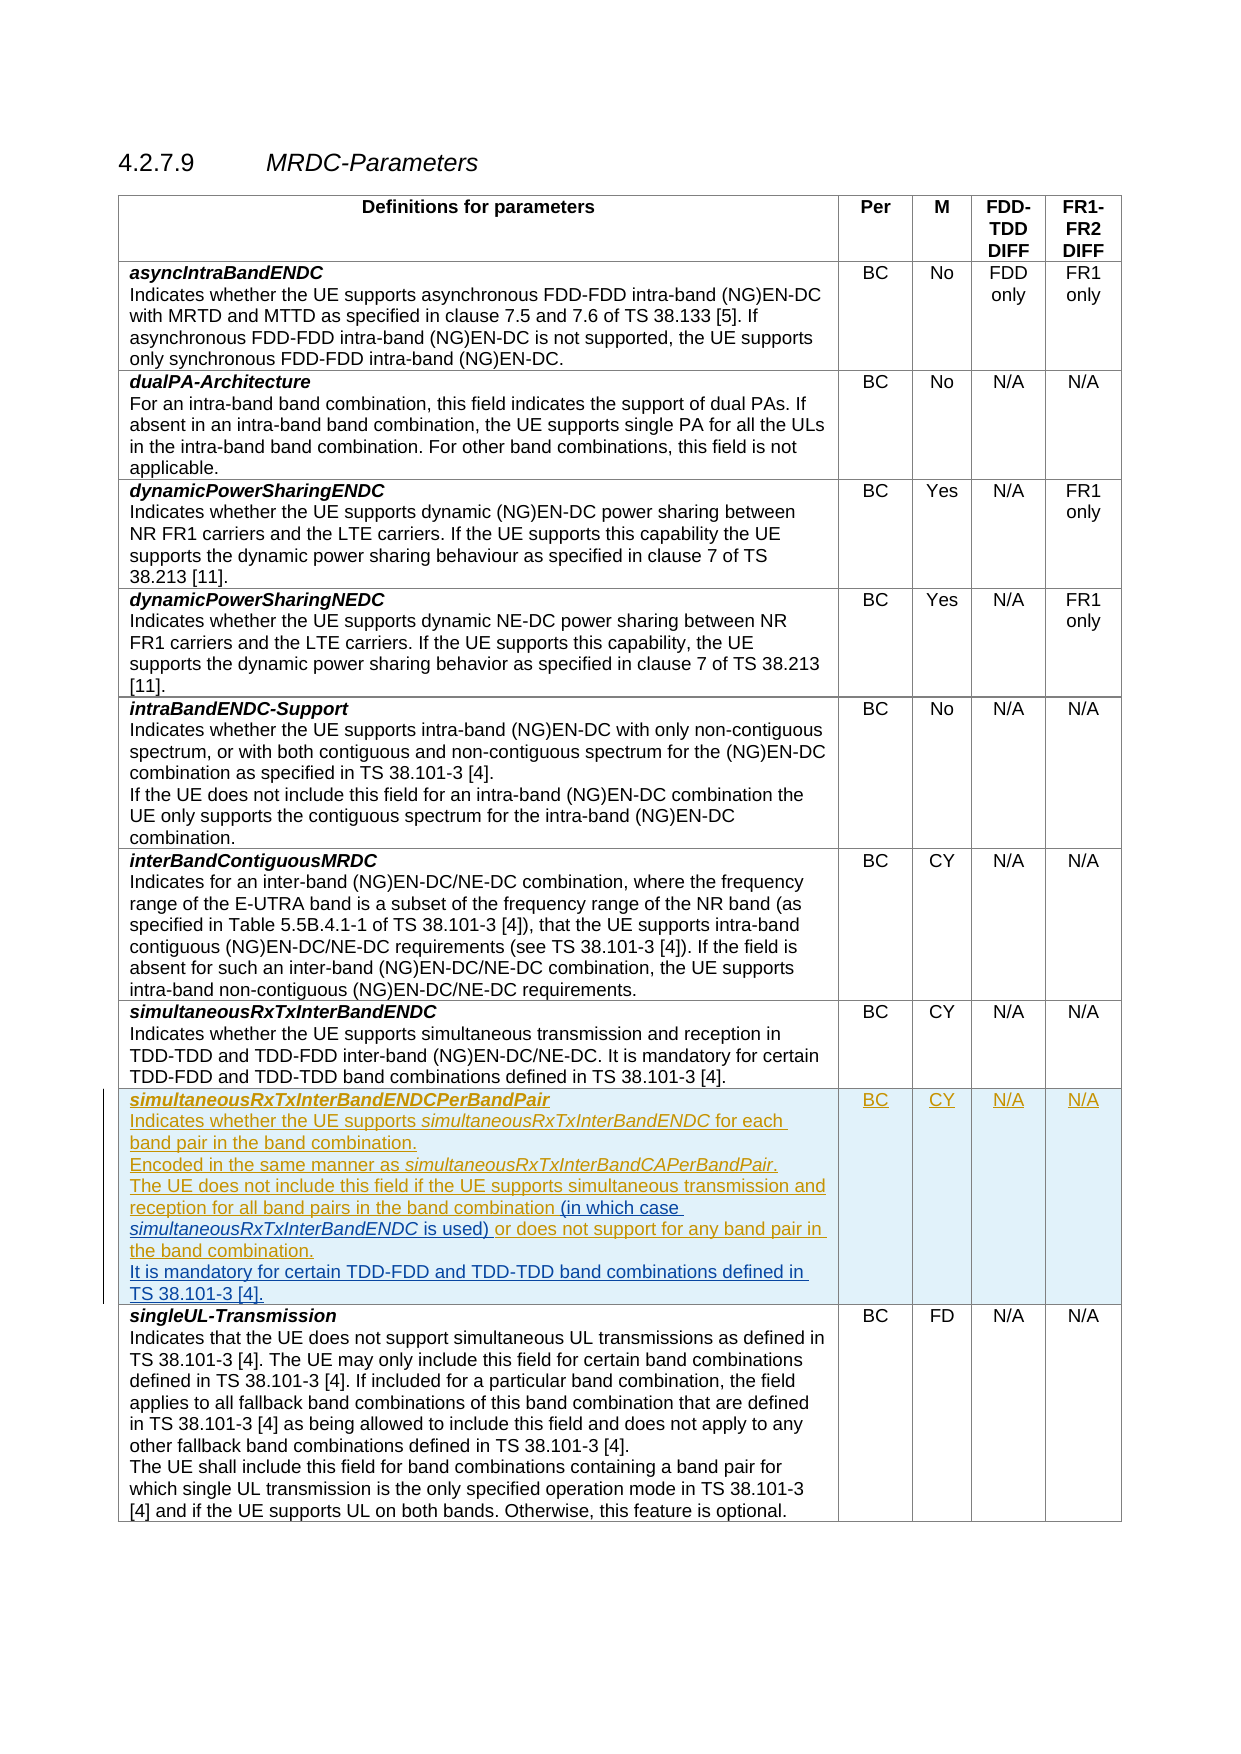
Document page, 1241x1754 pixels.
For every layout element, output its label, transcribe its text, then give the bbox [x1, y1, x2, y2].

table_cell N/A [1046, 698, 1121, 848]
table_cell N/A [972, 589, 1045, 696]
table_cell dualPA-Architecture For an intra-band band combination, this field indicates the support of dual PAs. If absent in an intra-band band combination, the UE supports single PA for all the ULs in the intra-band band combination. For other band combinations, this field is not applicable. [119, 371, 838, 479]
table_cell N/A [972, 1305, 1045, 1521]
table_cell intraBandENDC-Support Indicates whether the UE supports intra-band (NG)EN-DC with only non-contiguous spectrum, or with both contiguous and non-contiguous spectrum for the (NG)EN-DC combination as specified in TS 38.101-3 [4]. If the UE does not include this field for an intra-band (NG)EN-DC combination the UE only supports the contiguous spectrum for the intra-band (NG)EN-DC combination. [119, 698, 838, 848]
table_cell BC [839, 589, 912, 696]
table_cell N/A [972, 698, 1045, 848]
table_cell N/A [972, 1001, 1045, 1088]
table_cell N/A [972, 849, 1045, 1000]
table_cell BC [839, 698, 912, 848]
table_cell No [913, 371, 971, 479]
table_cell FR1 only [1046, 589, 1121, 696]
table_cell FR1 only [1046, 262, 1121, 370]
table_cell N/A [1046, 371, 1121, 479]
table_cell No [913, 262, 971, 370]
table_cell No [913, 698, 971, 848]
table_cell BC [839, 849, 912, 1000]
table_cell N/A [1046, 1305, 1121, 1521]
table_cell BC [839, 480, 912, 587]
table_cell asyncIntraBandENDC Indicates whether the UE supports asynchronous FDD-FDD intra-band (NG)EN-DC with MRTD and MTTD as specified in clause 7.5 and 7.6 of TS 38.133 [5]. If asynchronous FDD-FDD intra-band (NG)EN-DC is not supported, the UE supports only synchronous FDD-FDD intra-band (NG)EN-DC. [119, 262, 838, 370]
table_header FR1-FR2 DIFF [1046, 196, 1121, 261]
table_cell Yes [913, 480, 971, 587]
table_cell CY [913, 1001, 971, 1088]
table_header M [913, 196, 971, 261]
table_header Per [839, 196, 912, 261]
table_cell BC [839, 371, 912, 479]
table_cell N/A [1046, 1001, 1121, 1088]
table_cell simultaneousRxTxInterBandENDC Indicates whether the UE supports simultaneous transmission and reception in TDD-TDD and TDD-FDD inter-band (NG)EN-DC/NE-DC. It is mandatory for certain TDD-FDD and TDD-TDD band combinations defined in TS 38.101-3 [4]. [119, 1001, 838, 1088]
table_cell interBandContiguousMRDC Indicates for an inter-band (NG)EN-DC/NE-DC combination, where the frequency range of the E-UTRA band is a subset of the frequency range of the NR band (as specified in Table 5.5B.4.1-1 of TS 38.101-3 [4]), that the UE supports intra-band contiguous (NG)EN-DC/NE-DC requirements (see TS 38.101-3 [4]). If the field is absent for such an inter-band (NG)EN-DC/NE-DC combination, the UE supports intra-band non-contiguous (NG)EN-DC/NE-DC requirements. [119, 849, 838, 1000]
table_header Definitions for parameters [119, 196, 838, 261]
table_cell BC [839, 1305, 912, 1521]
table_cell Yes [913, 589, 971, 696]
table_cell FD [913, 1305, 971, 1521]
table_cell N/A [1046, 849, 1121, 1000]
table_cell CY [913, 849, 971, 1000]
table_cell N/A [972, 480, 1045, 587]
table_cell FR1 only [1046, 480, 1121, 587]
table_cell dynamicPowerSharingENDC Indicates whether the UE supports dynamic (NG)EN-DC power sharing between NR FR1 carriers and the LTE carriers. If the UE supports this capability the UE supports the dynamic power sharing behaviour as specified in clause 7 of TS 38.213 [11]. [119, 480, 838, 587]
table_cell FDD only [972, 262, 1045, 370]
text 4.2.7.9 MRDC-Parameters [118, 148, 1122, 176]
table_cell BC [839, 1001, 912, 1088]
table_cell N/A [972, 371, 1045, 479]
table_cell singleUL-Transmission Indicates that the UE does not support simultaneous UL transmissions as defined in TS 38.101-3 [4]. The UE may only include this field for certain band combinations defined in TS 38.101-3 [4]. If included for a particular band combination, the field applies to all fallback band combinations of this band combination that are defined in TS 38.101-3 [4] as being allowed to include this field and does not apply to any other fallback band combinations defined in TS 38.101-3 [4]. The UE shall include this field for band combinations containing a band pair for which single UL transmission is the only specified operation mode in TS 38.101-3 [4] and if the UE supports UL on both bands. Otherwise, this feature is optional. [119, 1305, 838, 1521]
table_cell BC [839, 262, 912, 370]
table_header FDD-TDD DIFF [972, 196, 1045, 261]
table_cell dynamicPowerSharingNEDC Indicates whether the UE supports dynamic NE-DC power sharing between NR FR1 carriers and the LTE carriers. If the UE supports this capability, the UE supports the dynamic power sharing behavior as specified in clause 7 of TS 38.213 [11]. [119, 589, 838, 696]
